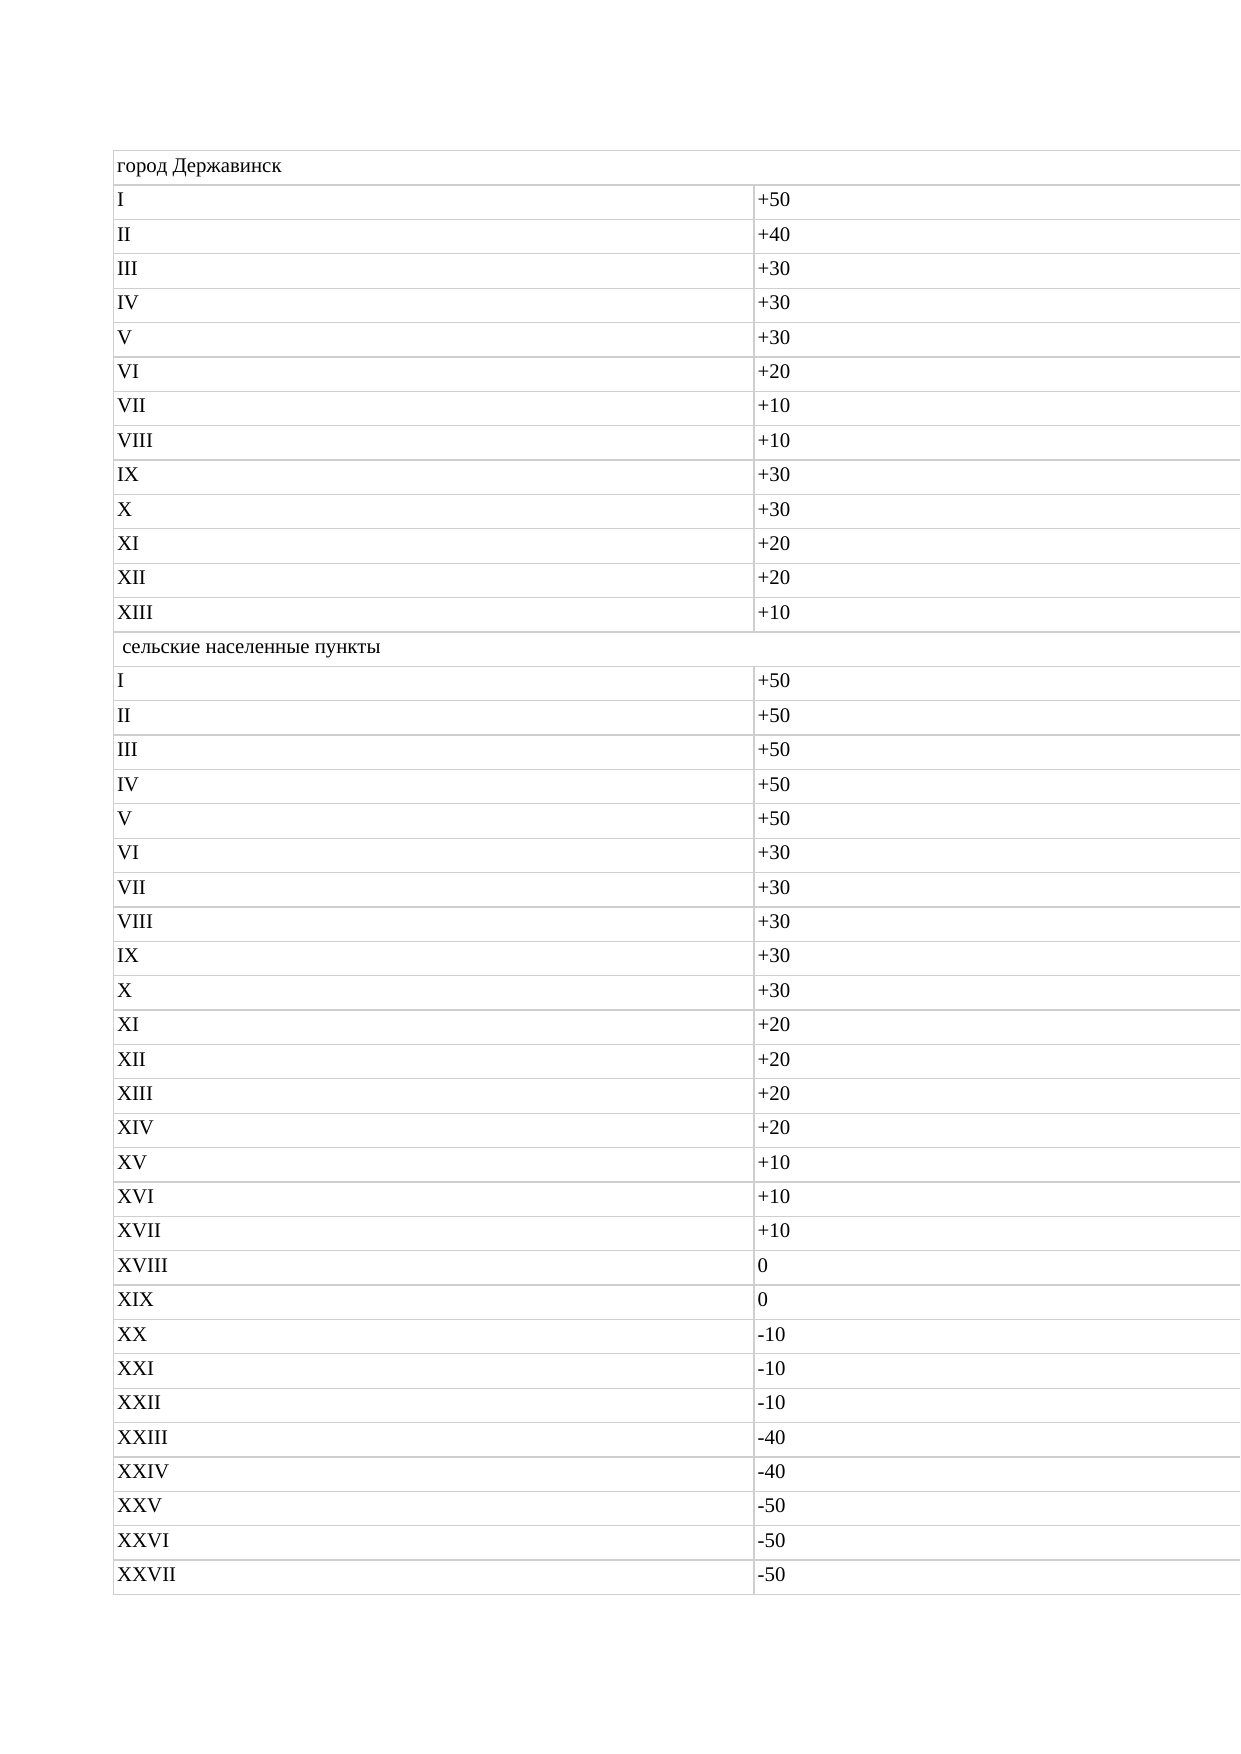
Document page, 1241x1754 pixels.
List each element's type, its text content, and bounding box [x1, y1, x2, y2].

table_cell -50 [755, 1561, 1240, 1594]
table_cell +20 [755, 1011, 1240, 1044]
table_cell XXIII [114, 1423, 753, 1456]
table_cell +30 [755, 839, 1240, 872]
table_cell +30 [755, 495, 1240, 528]
table_cell XI [114, 529, 753, 562]
table_cell XIX [114, 1286, 753, 1319]
table_cell +20 [755, 358, 1240, 391]
table_cell сельские населенные пункты [114, 633, 1240, 666]
table_cell -10 [755, 1389, 1240, 1422]
table_cell +10 [755, 1148, 1240, 1181]
table_cell +40 [755, 220, 1240, 253]
table_cell +50 [755, 667, 1240, 700]
table_cell XVIII [114, 1251, 753, 1284]
table_cell +20 [755, 1079, 1240, 1112]
table_cell +30 [755, 942, 1240, 975]
table_cell XIII [114, 1079, 753, 1112]
table_cell +30 [755, 289, 1240, 322]
table_cell VII [114, 873, 753, 906]
table_cell І [114, 667, 753, 700]
table_cell -10 [755, 1320, 1240, 1353]
table_cell VI [114, 839, 753, 872]
table_cell VII [114, 392, 753, 425]
table_cell 0 [755, 1251, 1240, 1284]
table_cell XXV [114, 1492, 753, 1525]
table_cell +10 [755, 1217, 1240, 1250]
table_cell V [114, 804, 753, 837]
table_cell +50 [755, 186, 1240, 219]
table_cell VI [114, 358, 753, 391]
table_cell I [114, 186, 753, 219]
table_cell +30 [755, 323, 1240, 356]
table_cell XVII [114, 1217, 753, 1250]
table_cell +10 [755, 392, 1240, 425]
table_cell V [114, 323, 753, 356]
table_cell -10 [755, 1354, 1240, 1387]
table_cell +10 [755, 598, 1240, 631]
table_cell XXVI [114, 1526, 753, 1559]
table_cell +10 [755, 1183, 1240, 1216]
table_cell +30 [755, 461, 1240, 494]
table_cell XI [114, 1011, 753, 1044]
table_cell VIII [114, 426, 753, 459]
table_cell +20 [755, 564, 1240, 597]
table_cell XVI [114, 1183, 753, 1216]
table_cell XXI [114, 1354, 753, 1387]
table_cell -50 [755, 1526, 1240, 1559]
table_cell IX [114, 461, 753, 494]
table_cell +30 [755, 908, 1240, 941]
table_cell VIII [114, 908, 753, 941]
table_cell IX [114, 942, 753, 975]
table_cell XV [114, 1148, 753, 1181]
table_cell XX [114, 1320, 753, 1353]
table_cell II [114, 220, 753, 253]
table_cell XII [114, 564, 753, 597]
table_cell +50 [755, 804, 1240, 837]
table_cell XII [114, 1045, 753, 1078]
table_cell +20 [755, 1045, 1240, 1078]
table_cell город Державинск [114, 151, 1240, 184]
table_cell +20 [755, 529, 1240, 562]
table_cell XIII [114, 598, 753, 631]
table_cell -50 [755, 1492, 1240, 1525]
table_cell +30 [755, 873, 1240, 906]
table_cell -40 [755, 1458, 1240, 1491]
table_cell -40 [755, 1423, 1240, 1456]
table_cell III [114, 254, 753, 287]
table_cell XIV [114, 1114, 753, 1147]
table_cell 0 [755, 1286, 1240, 1319]
table_cell +50 [755, 736, 1240, 769]
table_cell IV [114, 289, 753, 322]
table_cell XXVII [114, 1561, 753, 1594]
table_cell +10 [755, 426, 1240, 459]
table_cell II [114, 701, 753, 734]
table_cell IV [114, 770, 753, 803]
table_cell III [114, 736, 753, 769]
table_cell X [114, 976, 753, 1009]
table_cell X [114, 495, 753, 528]
table_cell +30 [755, 254, 1240, 287]
table_cell XXII [114, 1389, 753, 1422]
table_cell +30 [755, 976, 1240, 1009]
table_cell XXIV [114, 1458, 753, 1491]
table_cell +50 [755, 770, 1240, 803]
table_cell +20 [755, 1114, 1240, 1147]
table_cell +50 [755, 701, 1240, 734]
